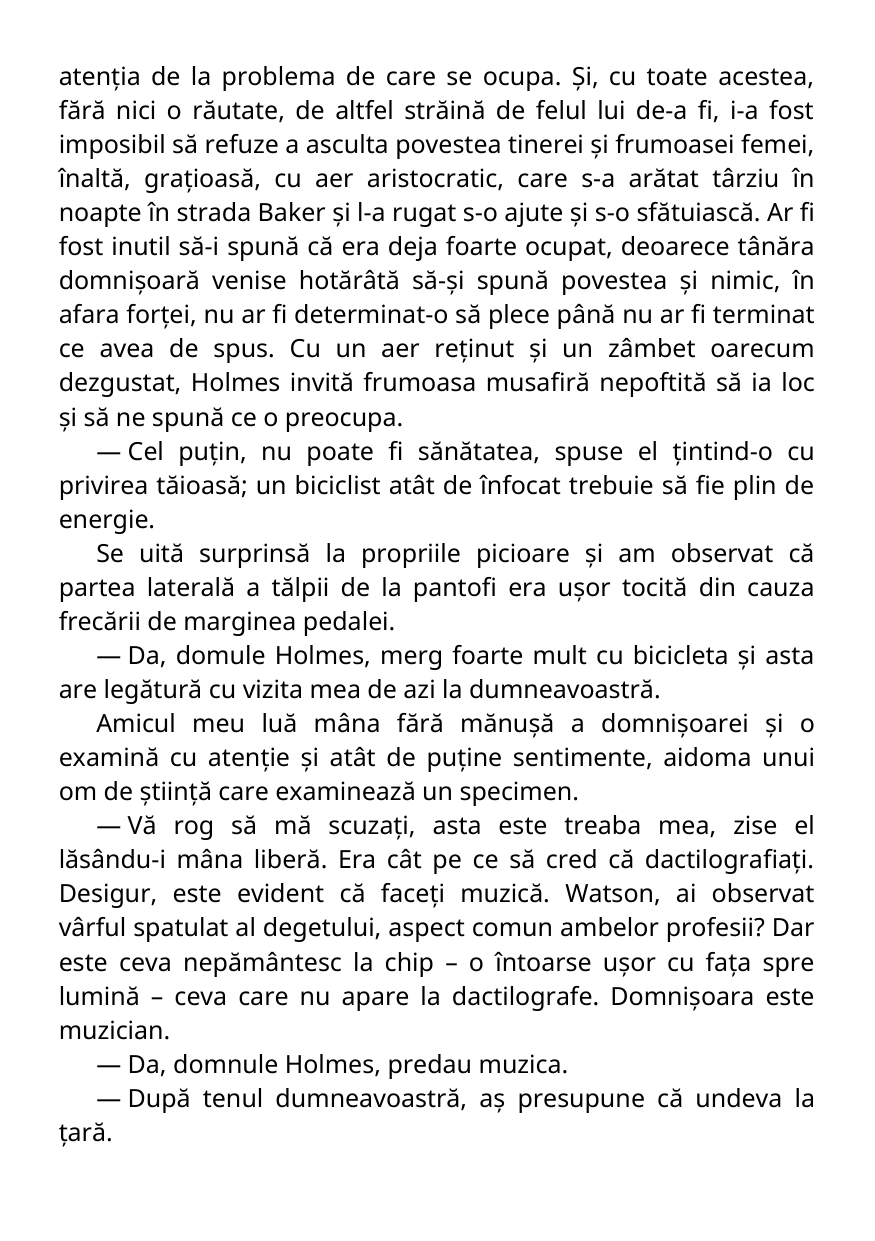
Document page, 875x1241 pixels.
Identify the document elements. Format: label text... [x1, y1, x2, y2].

text — Vă rog să mă scuzaţi, asta este treaba mea, zise el lăsându-i mâna liberă. Era cât pe ce să cred că dactilografiaţi. Desigur, este evident că faceţi muzică. Watson, ai observat vârful spatulat al degetului, aspect comun ambelor profesii? Dar este ceva nepământesc la chip – o întoarse uşor cu faţa spre lumină – ceva care nu apare la dactilografe. Domnişoara este muzician. [58, 808, 816, 1046]
text Se uită surprinsă la propriile picioare şi am observat că partea laterală a tălpii de la pantofi era uşor tocită din cauza frecării de marginea pedalei. [58, 535, 816, 638]
text — Da, domnule Holmes, predau muzica. [58, 1046, 816, 1080]
text Amicul meu luă mâna fără mănuşă a domnişoarei şi o examină cu atenţie şi atât de puţine sentimente, aidoma unui om de ştiinţă care examinează un specimen. [58, 706, 816, 808]
text — Cel puţin, nu poate fi sănătatea, spuse el ţintind-o cu privirea tăioasă; un biciclist atât de înfocat trebuie să fie plin de energie. [58, 433, 816, 535]
text — După tenul dumneavoastră, aş presupune că undeva la ţară. [58, 1080, 816, 1148]
text — Da, domule Holmes, merg foarte mult cu bicicleta şi asta are legătură cu vizita mea de azi la dumneavoastră. [58, 638, 816, 706]
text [58, 58, 816, 433]
